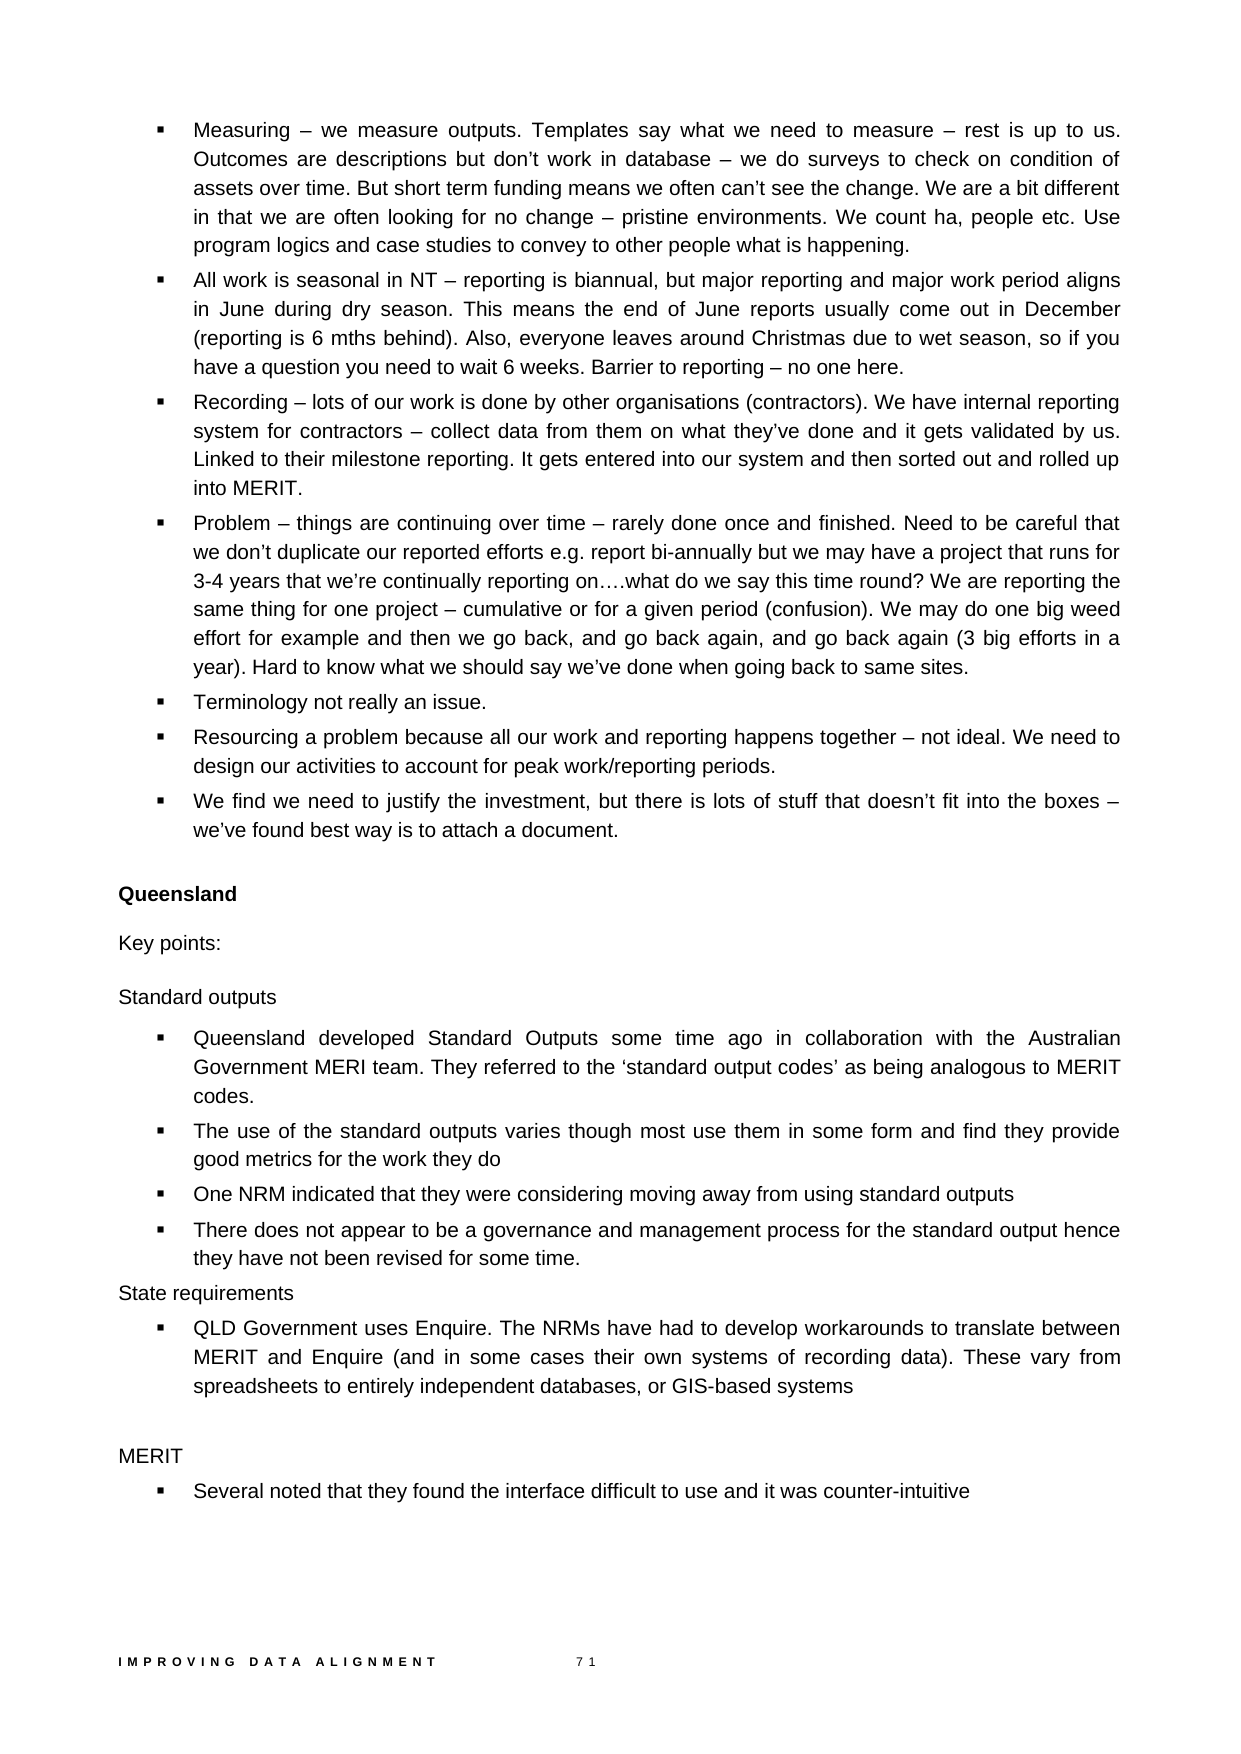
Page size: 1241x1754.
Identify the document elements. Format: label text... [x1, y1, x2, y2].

list We find we need to justify the investment, but there is lots of stuff that doesn’t fit into the boxes – we’ve found best way is to attach a document. [156, 789, 1122, 842]
list Queensland developed Standard Outputs some time ago in collaboration with the Australian Government MERI team. They referred to the ‘standard output codes’ as being analogous to MERIT codes. [156, 1026, 1122, 1107]
list MERIT [118, 1444, 1122, 1468]
text Key points: [118, 931, 1122, 955]
list Resourcing a problem because all our work and reporting happens together – not ideal. We need to design our activities to account for peak work/reporting periods. [156, 725, 1122, 778]
list All work is seasonal in NT – reporting is biannual, but major reporting and major work period aligns in June during dry season. This means the end of June reports usually come out in December (reporting is 6 mths behind). Also, everyone leaves around Christmas due to wet season, so if you have a question you need to wait 6 weeks. Barrier to reporting – no one here. [156, 268, 1122, 378]
list There does not appear to be a governance and management process for the standard output hence they have not been revised for some time. [156, 1217, 1122, 1270]
list The use of the standard outputs varies though most use them in some form and find they provide good metrics for the work they do [156, 1118, 1122, 1171]
list Problem – things are continuing over time – rarely done once and finished. Need to be careful that we don’t duplicate our reported efforts e.g. report bi-annually but we may have a project that runs for 3-4 years that we’re continually reporting on….what do we say this time round? We are reporting the same thing for one project – cumulative or for a given period (confusion). We may do one big weed effort for example and then we go back, and go back again, and go back again (3 big efforts in a year). Hard to know what we should say we’ve done when going back to same sites. [156, 511, 1122, 679]
text Queensland [118, 882, 1122, 906]
list Terminology not really an issue. [156, 690, 1122, 714]
list QLD Government uses Enquire. The NRMs have had to develop workarounds to translate between MERIT and Enquire (and in some cases their own systems of recording data). These vary from spreadsheets to entirely independent databases, or GIS-based systems [156, 1316, 1122, 1398]
list Several noted that they found the interface difficult to use and it was counter-intuitive [156, 1479, 1122, 1503]
list Measuring – we measure outputs. Templates say what we need to measure – rest is up to us. Outcomes are descriptions but don’t work in database – we do surveys to check on condition of assets over time. But short term funding means we often can’t see the change. We are a bit different in that we are often looking for no change – pristine environments. We count ha, people etc. Use program logics and case studies to convey to other people what is happening. [156, 118, 1122, 257]
list Recording – lots of our work is done by other organisations (contractors). We have internal reporting system for contractors – collect data from them on what they’ve done and it gets validated by us. Linked to their milestone reporting. It gets entered into our system and then sorted out and rolled up into MERIT. [156, 389, 1122, 500]
text Standard outputs [118, 984, 1122, 1008]
list State requirements [118, 1281, 1122, 1305]
list One NRM indicated that they were considering moving away from using standard outputs [156, 1182, 1122, 1206]
